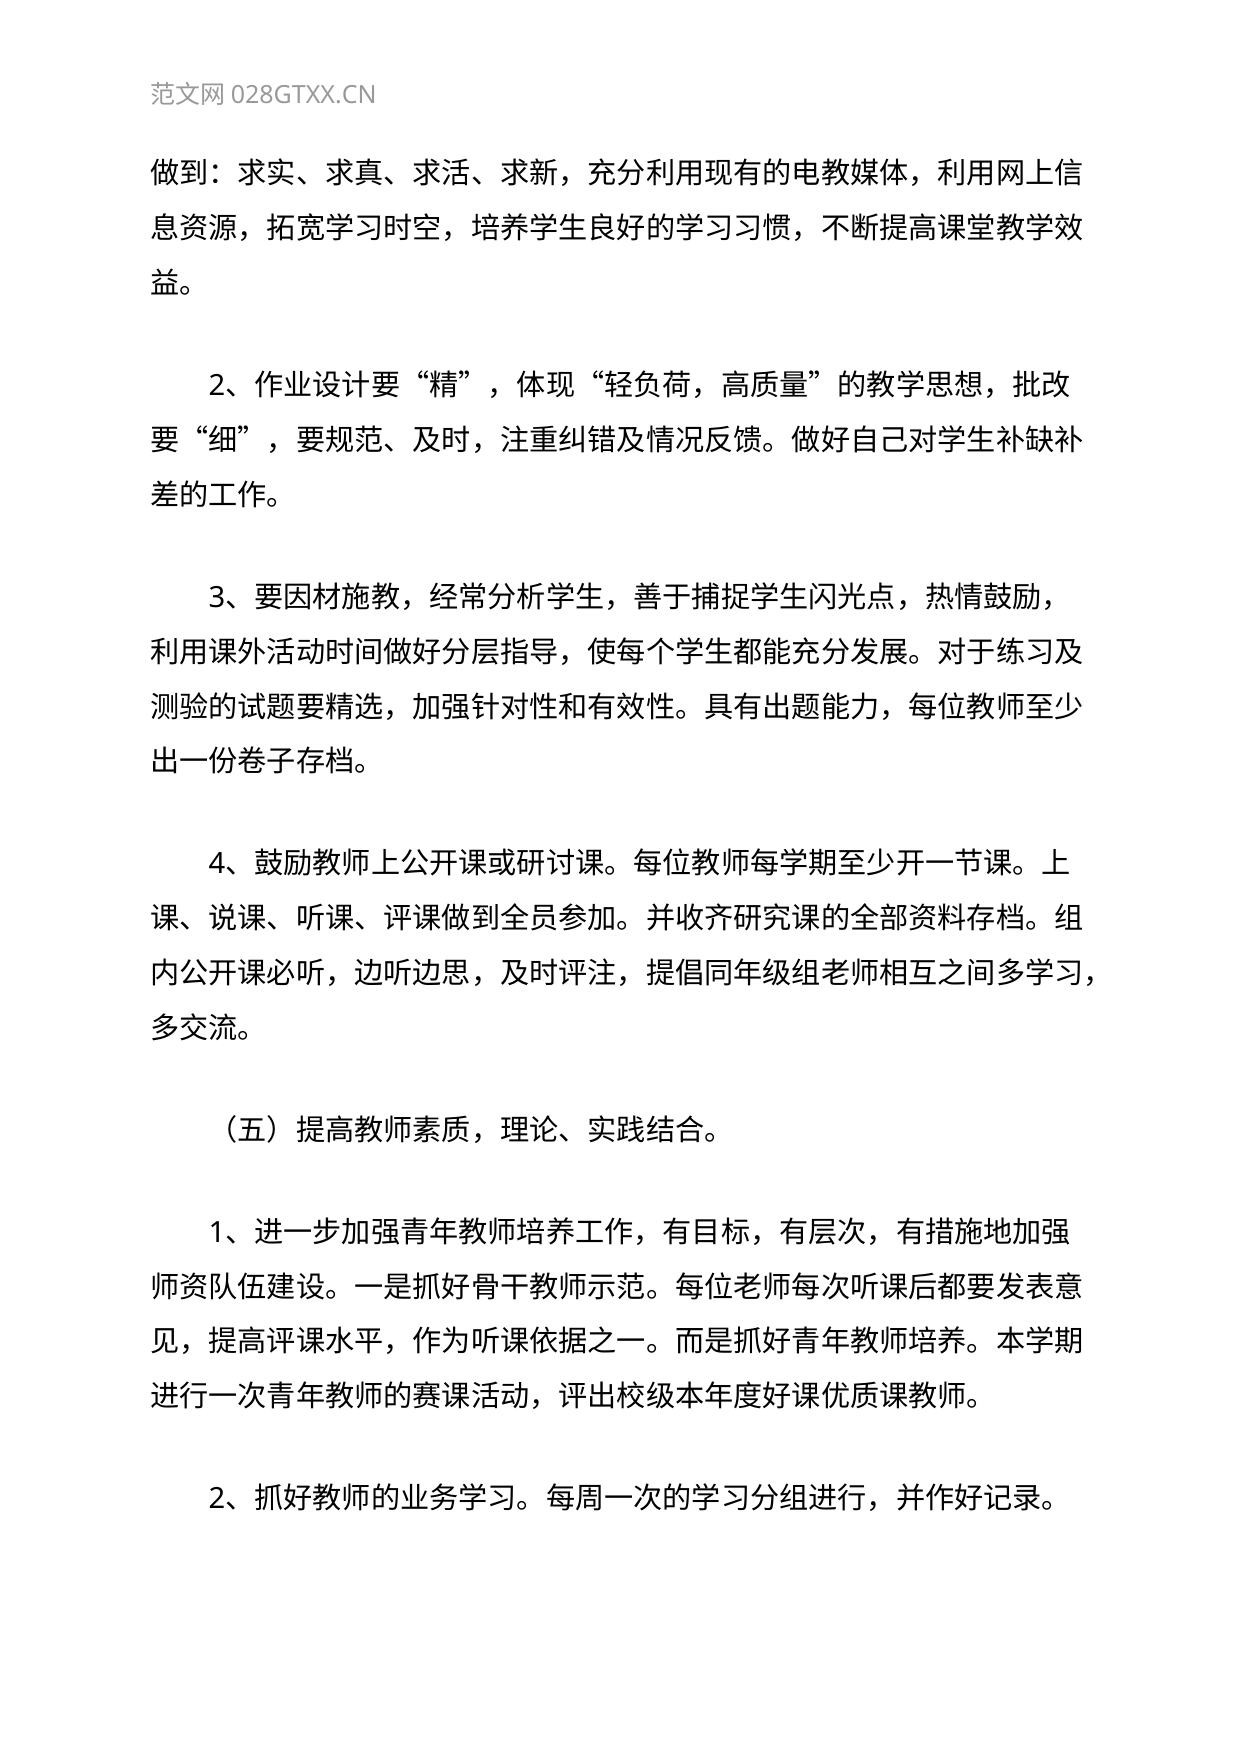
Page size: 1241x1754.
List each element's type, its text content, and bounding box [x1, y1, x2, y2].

text 2、作业设计要“精”，体现“轻负荷，高质量”的教学思想，批改要“细”，要规范、及时，注重纠错及情况反馈。做好自己对学生补缺补差的工作。 [150, 362, 1090, 514]
text 3、要因材施教，经常分析学生，善于捕捉学生闪光点，热情鼓励，利用课外活动时间做好分层指导，使每个学生都能充分发展。对于练习及测验的试题要精选，加强针对性和有效性。具有出题能力，每位教师至少出一份卷子存档。 [150, 573, 1090, 780]
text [150, 150, 1090, 302]
text 1、进一步加强青年教师培养工作，有目标，有层次，有措施地加强师资队伍建设。一是抓好骨干教师示范。每位老师每次听课后都要发表意见，提高评课水平，作为听课依据之一。而是抓好青年教师培养。本学期进行一次青年教师的赛课活动，评出校级本年度好课优质课教师。 [150, 1208, 1090, 1415]
text 2、抓好教师的业务学习。每周一次的学习分组进行，并作好记录。 [150, 1475, 1090, 1517]
text 4、鼓励教师上公开课或研讨课。每位教师每学期至少开一节课。上课、说课、听课、评课做到全员参加。并收齐研究课的全部资料存档。组内公开课必听，边听边思，及时评注，提倡同年级组老师相互之间多学习，多交流。 [150, 840, 1090, 1047]
text （五）提高教师素质，理论、实践结合。 [150, 1106, 1090, 1149]
